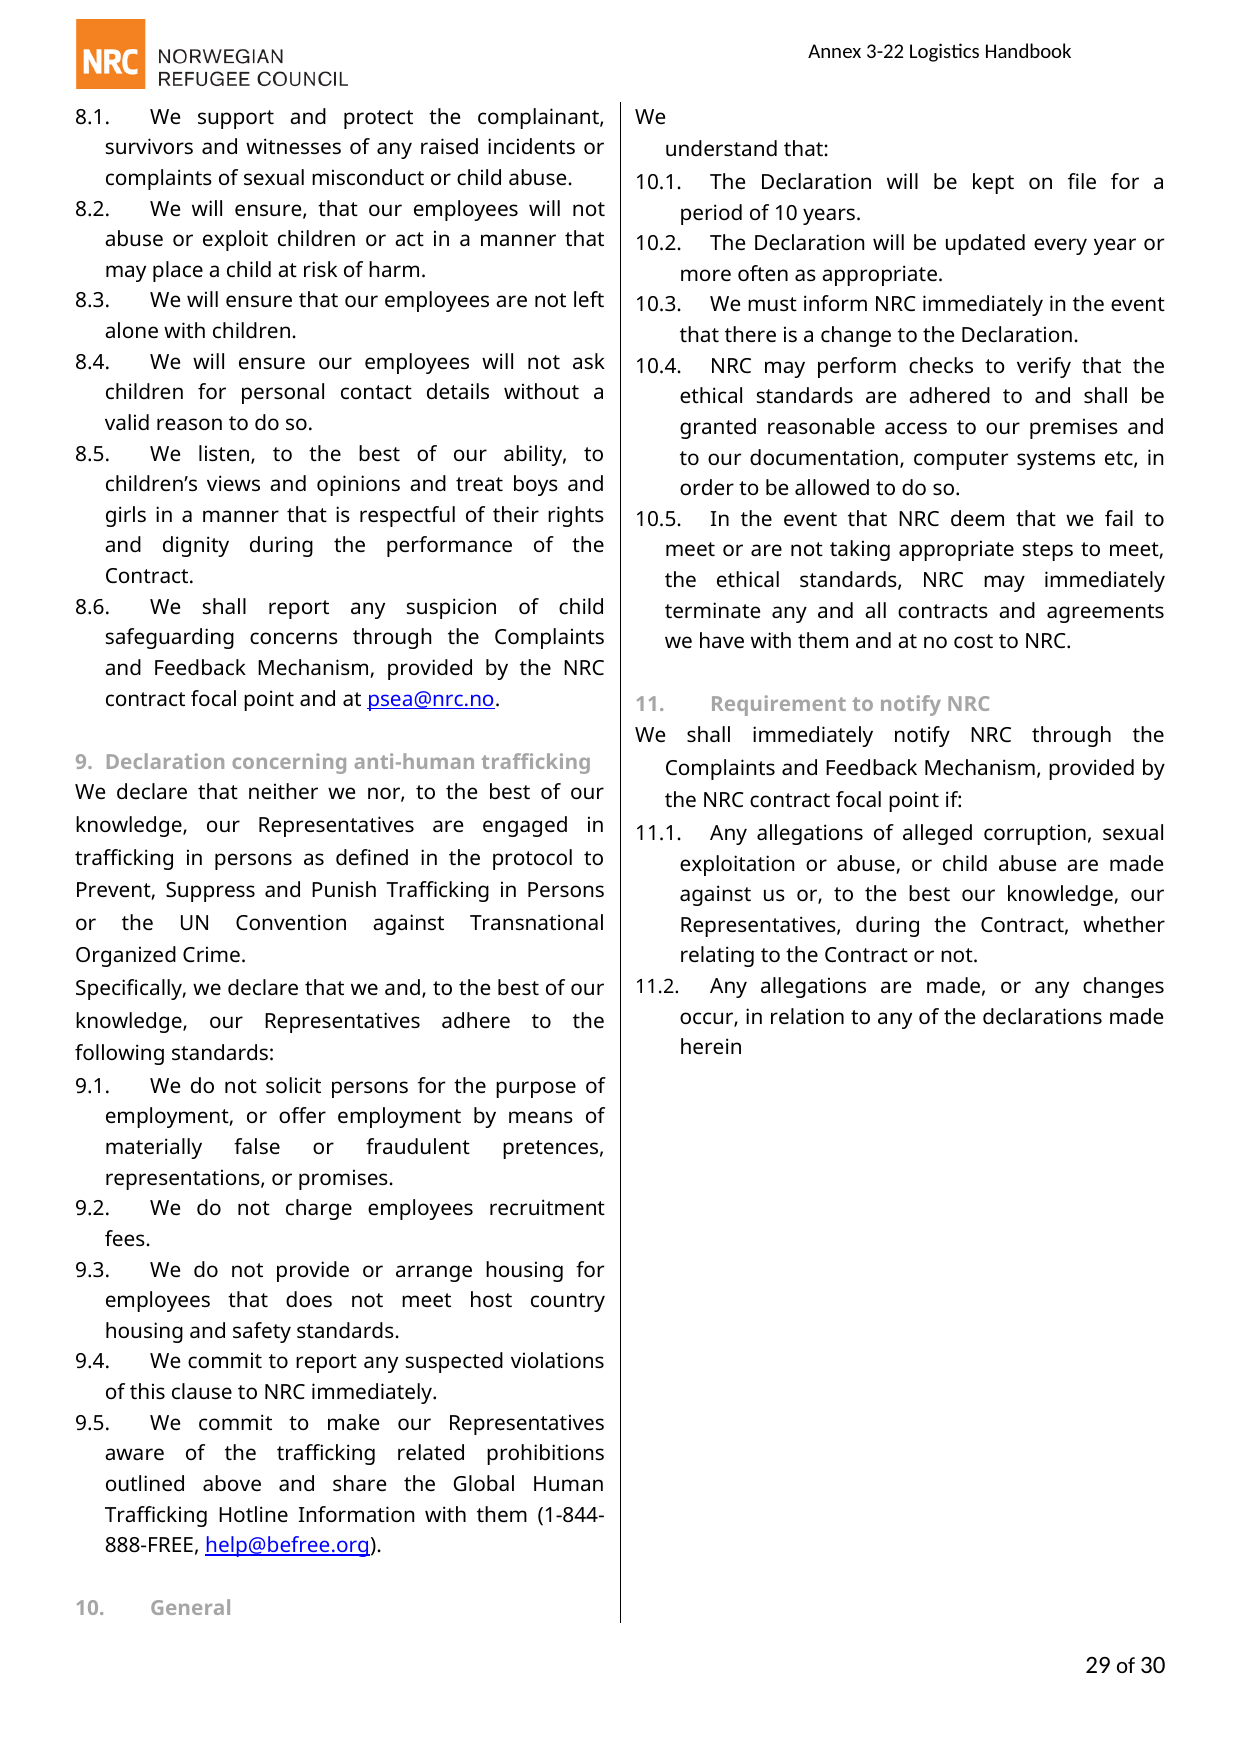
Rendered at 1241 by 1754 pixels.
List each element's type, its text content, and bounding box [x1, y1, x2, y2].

list We do not charge employees recruitment fees. [75, 1193, 605, 1252]
list We support and protect the complainant, survivors and witnesses of any raised incidents or complaints of sexual misconduct or child abuse. [75, 102, 605, 191]
list NRC may perform checks to verify that the ethical standards are adhered to and shall be granted reasonable access to our premises and to our documentation, computer systems etc, in order to be allowed to do so. [635, 351, 1165, 502]
list Any allegations of alleged corruption, sexual exploitation or abuse, or child abuse are made against us or, to the best our knowledge, our Representatives, during the Contract, whether relating to the Contract or not. [635, 818, 1165, 969]
list We listen, to the best of our ability, to children’s views and opinions and treat boys and girls in a manner that is respectful of their rights and dignity during the performance of the Contract. [75, 439, 605, 589]
list We commit to report any suspected violations of this clause to NRC immediately. [75, 1347, 605, 1406]
text Specifically, we declare that we and, to the best of our knowledge, our Representatives adhere to the following standards: [75, 973, 605, 1067]
list We will ensure, that our employees will not abuse or exploit children or act in a manner that may place a child at risk of harm. [75, 194, 605, 283]
list We will ensure that our employees are not left alone with children. [75, 286, 605, 344]
list The Declaration will be updated every year or more often as appropriate. [635, 228, 1165, 287]
list Declaration concerning anti-human trafficking [75, 747, 605, 775]
picture [75, 19, 349, 89]
list We do not solicit persons for the purpose of employment, or offer employment by means of materially false or fraudulent pretences, representations, or promises. [75, 1071, 605, 1191]
list Requirement to notify NRC [635, 689, 1165, 718]
text We shall immediately notify NRC through the Complaints and Feedback Mechanism, provided by the NRC contract focal point if: [635, 720, 1165, 814]
list We will ensure our employees will not ask children for personal contact details without a valid reason to do so. [75, 347, 605, 436]
list We do not provide or arrange housing for employees that does not meet host country housing and safety standards. [75, 1255, 605, 1344]
list In the event that NRC deem that we fail to meet or are not taking appropriate steps to meet, the ethical standards, NRC may immediately terminate any and all contracts and agreements we have with them and at no cost to NRC. [635, 504, 1165, 655]
list We shall report any suspicion of child safeguarding concerns through the Complaints and Feedback Mechanism, provided by the NRC contract focal point and at psea@nrc.no. [75, 592, 605, 712]
list The Declaration will be kept on file for a period of 10 years. [635, 167, 1165, 226]
text We declare that neither we nor, to the best of our knowledge, our Representatives are engaged in trafficking in persons as defined in the protocol to Prevent, Suppress and Punish Trafficking in Persons or the UN Convention against Transnational Organized Crime. [75, 777, 605, 969]
list We must inform NRC immediately in the event that there is a change to the Declaration. [635, 289, 1165, 348]
list Any allegations are made, or any changes occur, in relation to any of the declarations made herein [635, 971, 1165, 1061]
list General [75, 1593, 605, 1622]
list We commit to make our Representatives aware of the trafficking related prohibitions outlined above and share the Global Human Trafficking Hotline Information with them (1-844-888-FREE, help@befree.org). [75, 1408, 605, 1559]
text We understand that: [635, 102, 1165, 163]
